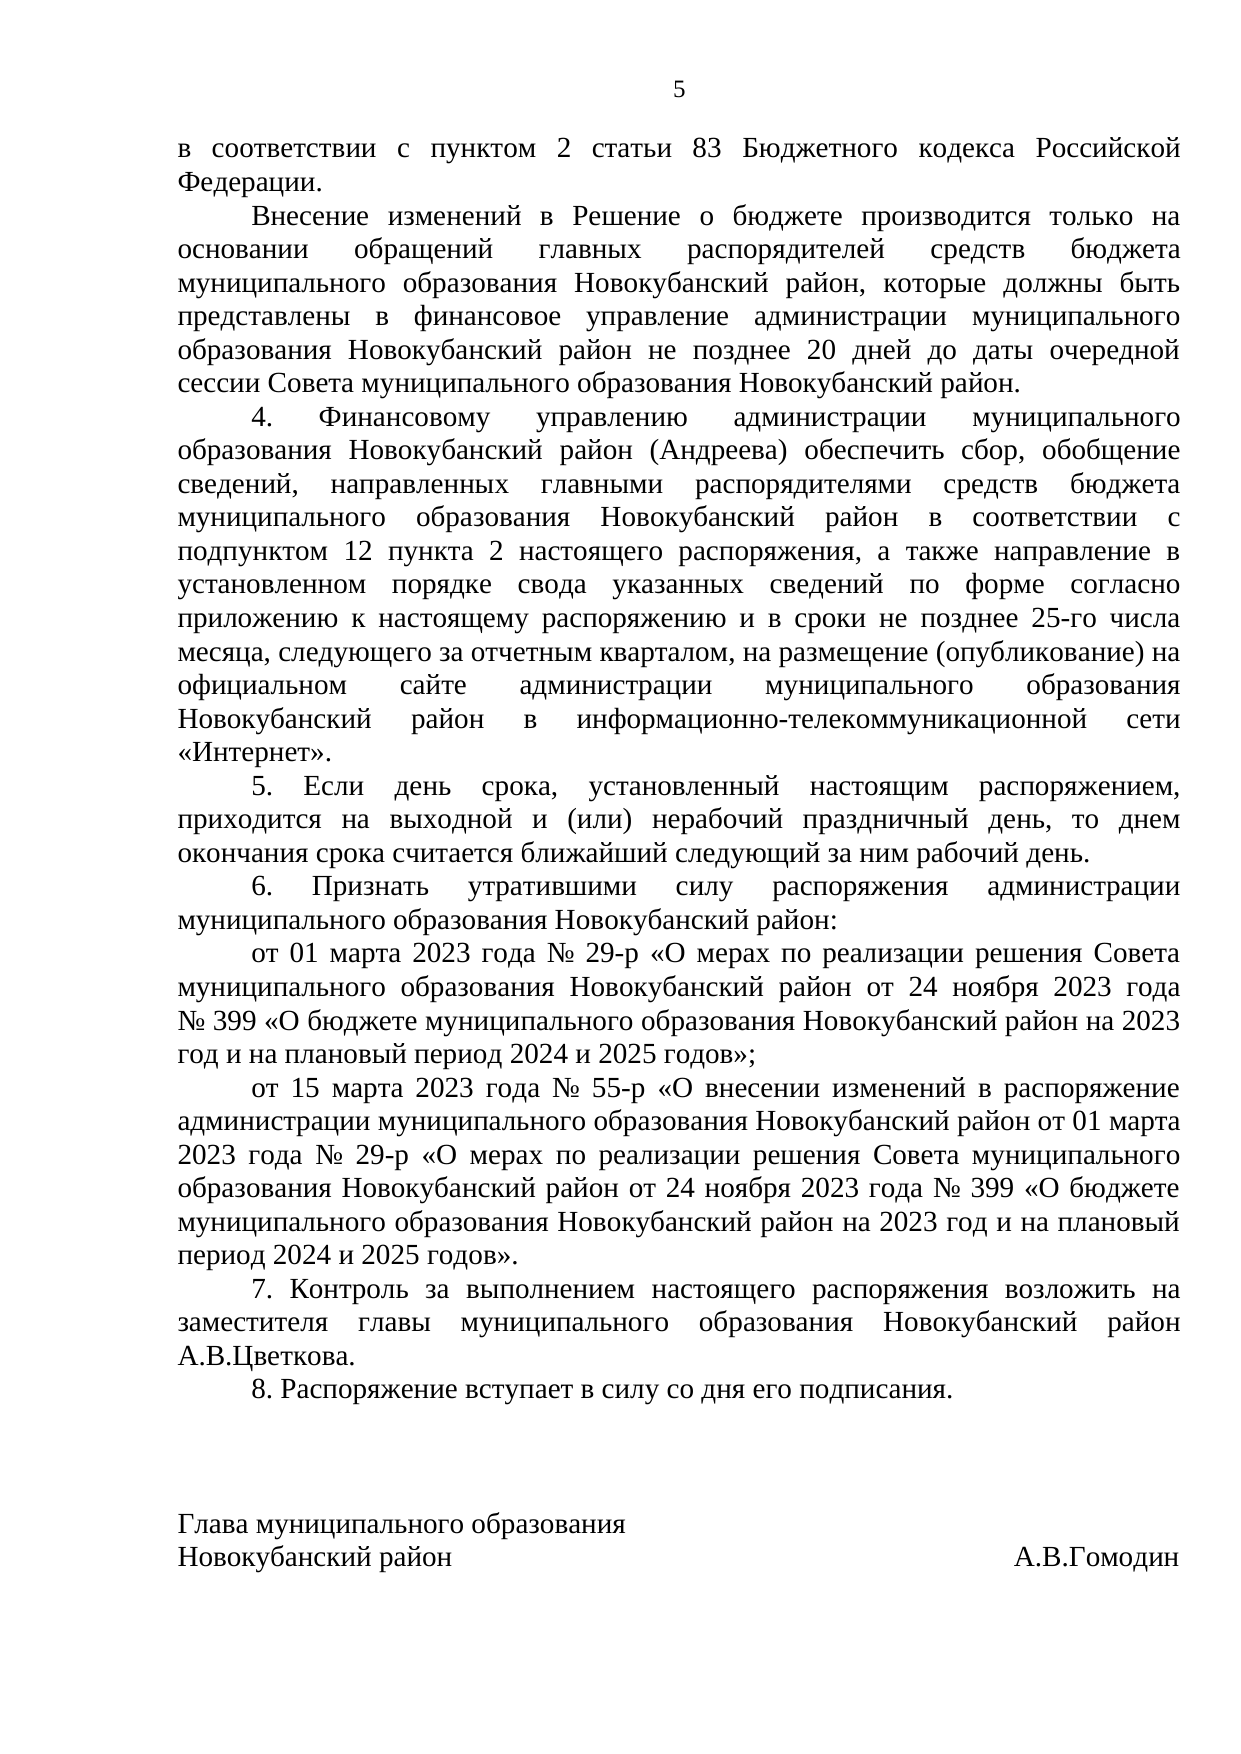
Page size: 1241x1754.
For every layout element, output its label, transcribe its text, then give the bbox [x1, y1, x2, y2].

text от 15 марта 2023 года № 55-р «О внесении изменений в распоряжение администрации муниципального образования Новокубанский район от 01 марта 2023 года № 29-р «О мерах по реализации решения Совета муниципального образования Новокубанский район от 24 ноября 2023 года № 399 «О бюджете муниципального образования Новокубанский район на 2023 год и на плановый период 2024 и 2025 годов». [177, 1070, 1181, 1271]
text 8. Распоряжение вступает в силу со дня его подписания. [177, 1372, 1181, 1405]
text Внесение изменений в Решение о бюджете производится только на основании обращений главных распорядителей средств бюджета муниципального образования Новокубанский район, которые должны быть представлены в финансовое управление администрации муниципального образования Новокубанский район не позднее 20 дней до даты очередной сессии Совета муниципального образования Новокубанский район. [177, 198, 1181, 399]
text Новокубанский район А.В.Гомодин [177, 1539, 1181, 1573]
text 5. Если день срока, установленный настоящим распоряжением, приходится на выходной и (или) нерабочий праздничный день, то днем окончания срока считается ближайший следующий за ним рабочий день. [177, 768, 1181, 868]
text Глава муниципального образования [177, 1506, 1181, 1539]
text 6. Признать утратившими силу распоряжения администрации муниципального образования Новокубанский район: [177, 868, 1181, 936]
text 7. Контроль за выполнением настоящего распоряжения возложить на заместителя главы муниципального образования Новокубанский район А.В.Цветкова. [177, 1271, 1181, 1372]
text 4. Финансовому управлению администрации муниципального образования Новокубанский район (Андреева) обеспечить сбор, обобщение сведений, направленных главными распорядителями средств бюджета муниципального образования Новокубанский район в соответствии с подпунктом 12 пункта 2 настоящего распоряжения, а также направление в установленном порядке свода указанных сведений по форме согласно приложению к настоящему распоряжению и в сроки не позднее 25-го числа месяца, следующего за отчетным кварталом, на размещение (опубликование) на официальном сайте администрации муниципального образования Новокубанский район в информационно-телекоммуникационной сети «Интернет». [177, 399, 1181, 768]
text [177, 131, 1181, 198]
text от 01 марта 2023 года № 29-р «О мерах по реализации решения Совета муниципального образования Новокубанский район от 24 ноября 2023 года № 399 «О бюджете муниципального образования Новокубанский район на 2023 год и на плановый период 2024 и 2025 годов»; [177, 936, 1181, 1070]
